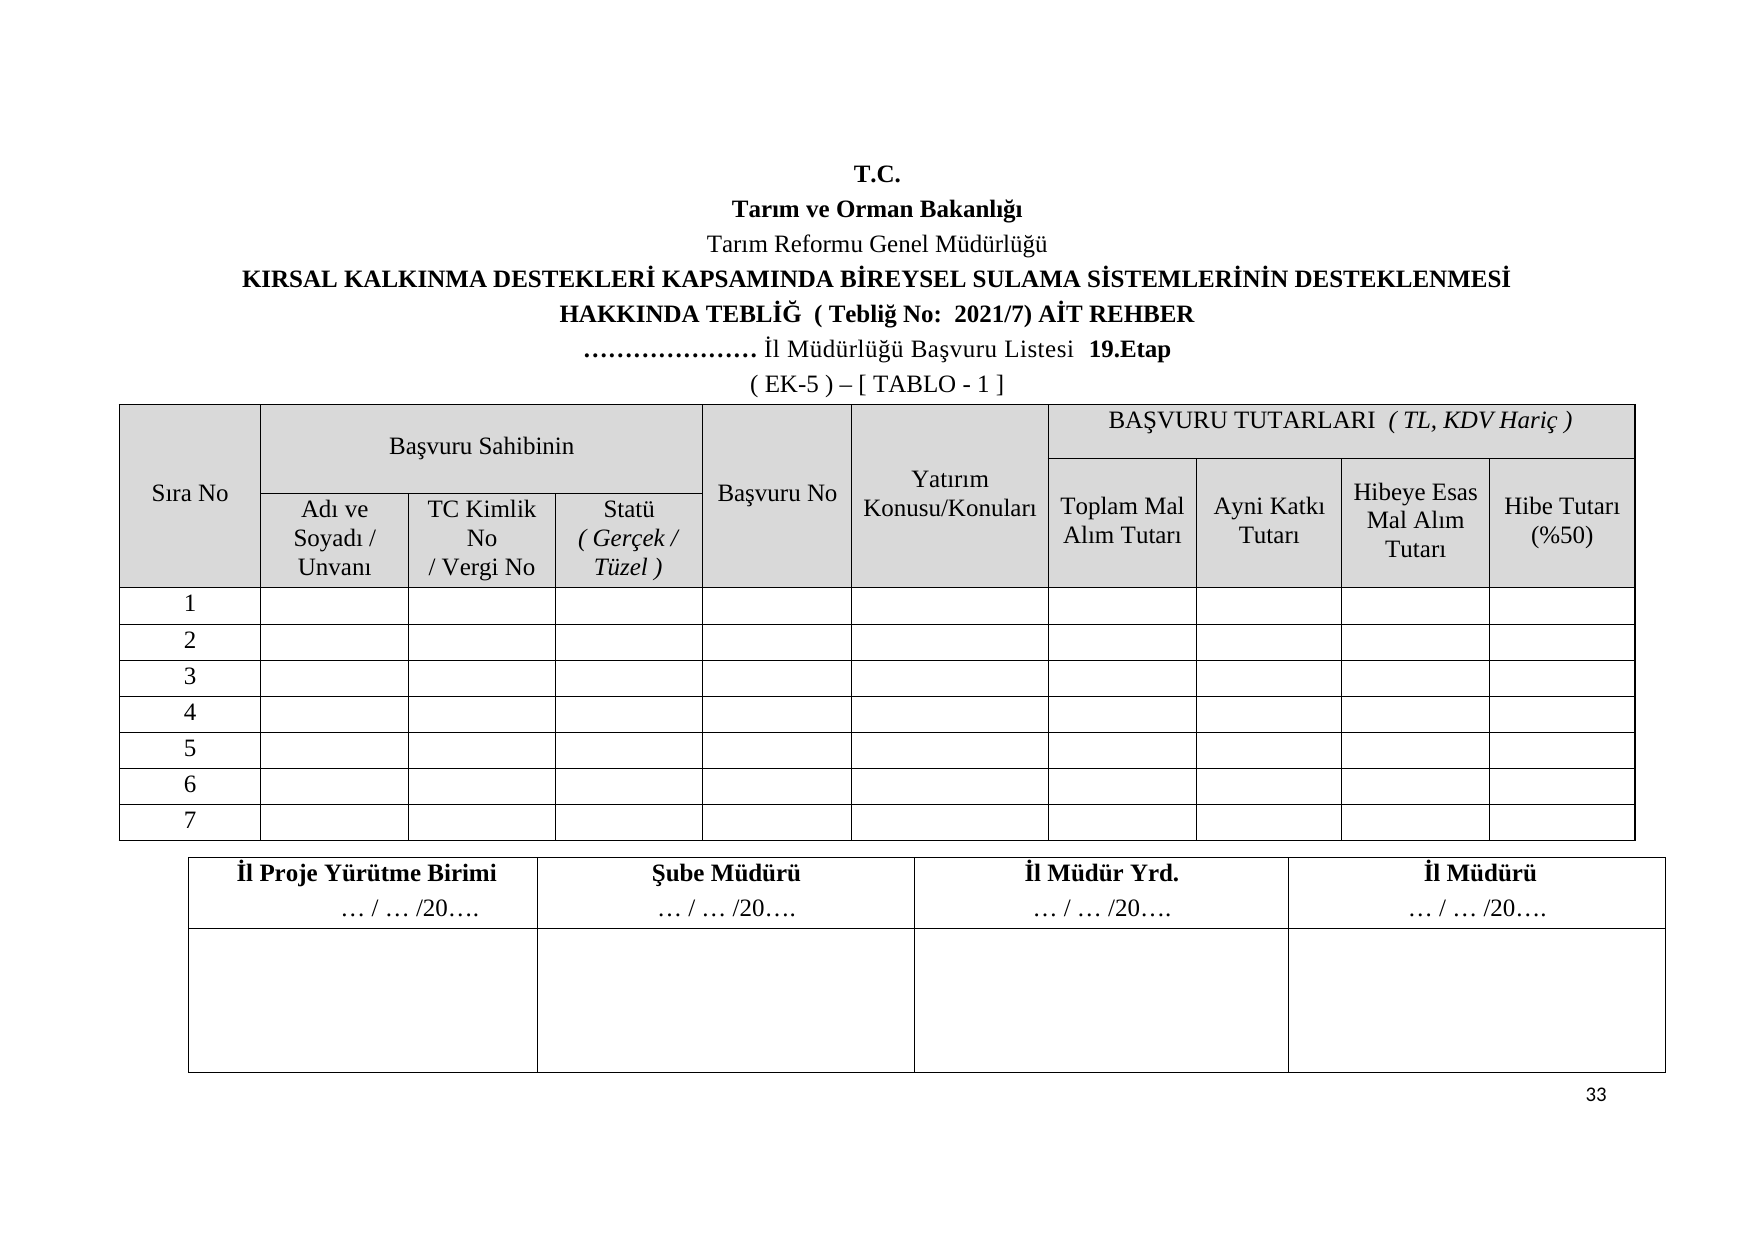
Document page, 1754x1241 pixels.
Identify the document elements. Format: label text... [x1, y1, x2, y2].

table_cell [703, 805, 851, 840]
table_cell [1342, 805, 1489, 840]
table_cell [409, 697, 555, 732]
table_cell [852, 697, 1048, 732]
table_cell Toplam Mal Alım Tutarı [1049, 459, 1196, 587]
table_cell [261, 733, 408, 768]
table_cell 2 [120, 625, 260, 660]
table_cell [1490, 733, 1634, 768]
table_header İl Müdürü … / … /20…. [1289, 858, 1665, 928]
table_cell Adı ve Soyadı / Unvanı [261, 494, 408, 587]
table_header İl Proje Yürütme Birimi … / … /20…. [189, 858, 537, 928]
table_header Şube Müdürü … / … /20…. [538, 858, 914, 928]
table_cell [1342, 769, 1489, 804]
table_cell TC Kimlik No / Vergi No [409, 494, 555, 587]
table_cell [1490, 625, 1634, 660]
table_cell Ayni Katkı Tutarı [1197, 459, 1341, 587]
table_cell [1049, 588, 1196, 624]
table_cell [261, 625, 408, 660]
table_cell [1490, 661, 1634, 696]
table_cell [703, 625, 851, 660]
table_cell 3 [120, 661, 260, 696]
table_cell 5 [120, 733, 260, 768]
text Tarım Reformu Genel Müdürlüğü [148, 229, 1606, 258]
table_cell [409, 625, 555, 660]
table_cell [556, 805, 702, 840]
table_cell [703, 733, 851, 768]
table_cell [1049, 625, 1196, 660]
table_cell [1342, 697, 1489, 732]
table_cell [852, 588, 1048, 624]
table_cell [1342, 588, 1489, 624]
table_cell [703, 588, 851, 624]
table_cell [409, 661, 555, 696]
table_cell 1 [120, 588, 260, 624]
table_cell 7 [120, 805, 260, 840]
table_cell [1342, 733, 1489, 768]
table_header Başvuru No [703, 405, 851, 587]
table_cell [409, 805, 555, 840]
table_cell [1342, 661, 1489, 696]
table_cell Statü ( Gerçek / Tüzel ) [556, 494, 702, 587]
text T.C. [148, 159, 1606, 188]
table_cell [1049, 805, 1196, 840]
table_cell [1197, 805, 1341, 840]
table_cell [703, 661, 851, 696]
table_cell [538, 929, 914, 1072]
table_cell [852, 733, 1048, 768]
table_cell [261, 769, 408, 804]
table_cell [1049, 697, 1196, 732]
table_cell [1342, 625, 1489, 660]
table_cell [703, 769, 851, 804]
table_cell [1049, 769, 1196, 804]
table_cell [261, 588, 408, 624]
table_cell [409, 769, 555, 804]
table_cell [1049, 661, 1196, 696]
text Tarım ve Orman Bakanlığı [148, 194, 1606, 223]
table_cell [1197, 697, 1341, 732]
table_cell Hibe Tutarı (%50) [1490, 459, 1634, 587]
table_cell [1197, 733, 1341, 768]
table_cell [556, 588, 702, 624]
table_cell [915, 929, 1288, 1072]
table_header İl Müdür Yrd. … / … /20…. [915, 858, 1288, 928]
table_cell [703, 697, 851, 732]
table_header Yatırım Konusu/Konuları [852, 405, 1048, 587]
table_cell [1490, 588, 1634, 624]
table_cell [409, 588, 555, 624]
table_cell Hibeye Esas Mal Alım Tutarı [1342, 459, 1489, 587]
table_cell [556, 697, 702, 732]
table_cell [409, 733, 555, 768]
table_cell [556, 733, 702, 768]
table_cell [1490, 697, 1634, 732]
table_cell [1289, 929, 1665, 1072]
table_cell 6 [120, 769, 260, 804]
table_cell [189, 929, 537, 1072]
table_cell [1197, 769, 1341, 804]
text ( EK-5 ) – [ TABLO - 1 ] [148, 369, 1606, 398]
table_cell [852, 805, 1048, 840]
text ………………… İl Müdürlüğü Başvuru Listesi 19.Etap [148, 334, 1606, 363]
table_cell [1197, 588, 1341, 624]
table_cell [556, 661, 702, 696]
table_cell 4 [120, 697, 260, 732]
table_cell [1197, 625, 1341, 660]
table_header Başvuru Sahibinin [261, 405, 702, 493]
table_cell [852, 769, 1048, 804]
table_cell [261, 661, 408, 696]
text KIRSAL KALKINMA DESTEKLERİ KAPSAMINDA BİREYSEL SULAMA SİSTEMLERİNİN DESTEKLENMESİ [148, 264, 1606, 293]
table_cell [261, 805, 408, 840]
table_cell [852, 661, 1048, 696]
text HAKKINDA TEBLİĞ ( Tebliğ No: 2021/7) AİT REHBER [148, 299, 1606, 328]
table_cell [1490, 805, 1634, 840]
table_cell [1197, 661, 1341, 696]
table_cell [852, 625, 1048, 660]
table_cell [556, 625, 702, 660]
table_cell [556, 769, 702, 804]
table_header Sıra No [120, 405, 260, 587]
table_cell [261, 697, 408, 732]
table_header BAŞVURU TUTARLARI ( TL, KDV Hariç ) [1049, 405, 1634, 458]
table_cell [1049, 733, 1196, 768]
table_cell [1490, 769, 1634, 804]
